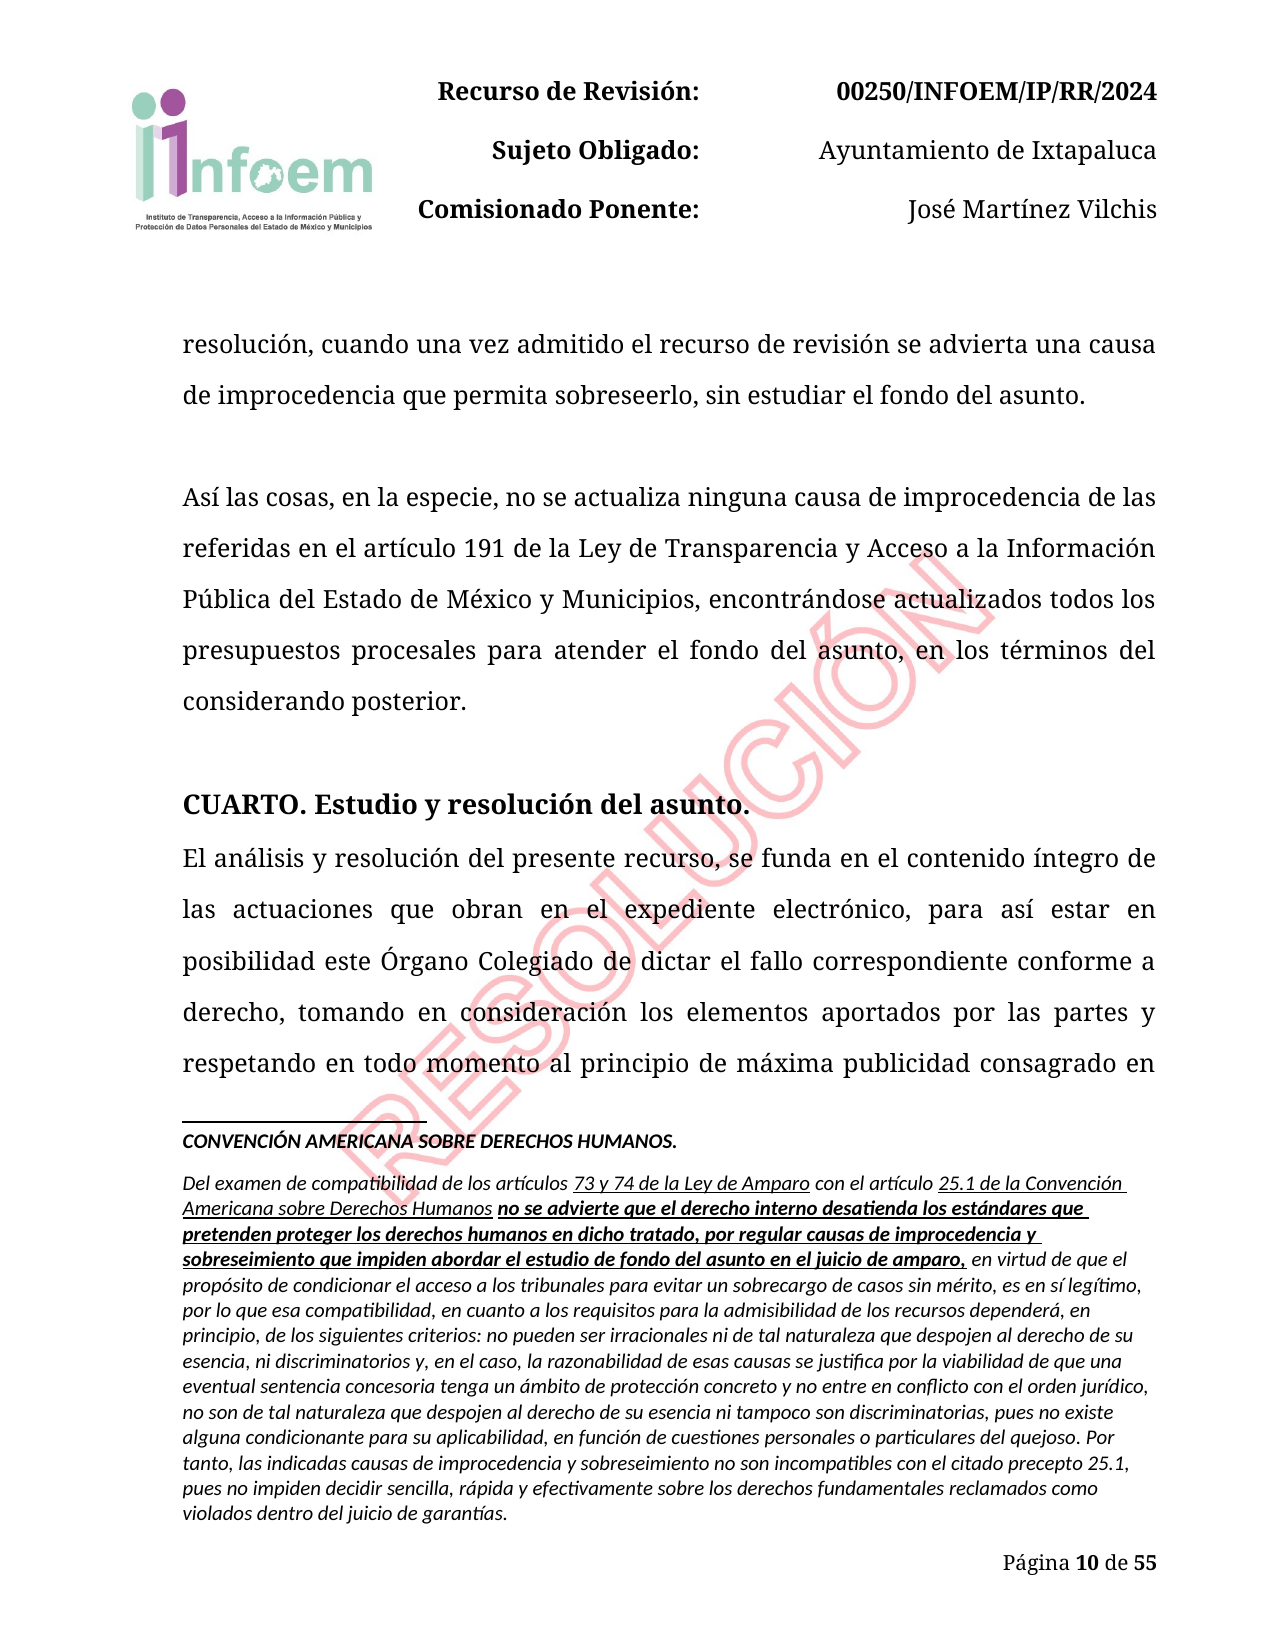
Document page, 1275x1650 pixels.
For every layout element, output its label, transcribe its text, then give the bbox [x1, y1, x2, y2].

text CUARTO. Estudio y resolución del asunto. [182, 786, 1157, 823]
text El análisis y resolución del presente recurso, se funda en el contenido íntegro de las actuaciones que obran en el expediente electrónico, para así estar en posibilidad este Órgano Colegiado de dictar el fallo correspondiente conforme a derecho, tomando en consideración los elementos aportados por las partes y respetando en todo momento al principio de máxima publicidad consagrado en nuestra Constitución Federal, Local y demás leyes aplicables en la materia, así como en los tratados internacionales en los que el Estado Mexicano sea parte, en concordancia con el párrafo tercero del artículo 1 de la Constitución Federal y el diverso 8 de la Ley de Transparencia local. [182, 841, 1157, 1079]
text Así las cosas, en la especie, no se actualiza ninguna causa de improcedencia de las referidas en el artículo 191 de la Ley de Transparencia y Acceso a la Información Pública del Estado de México y Municipios, encontrándose actualizados todos los presupuestos procesales para atender el fondo del asunto, en los términos del considerando posterior. [182, 479, 1157, 718]
picture [12, 28, 1275, 1650]
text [182, 326, 1157, 411]
